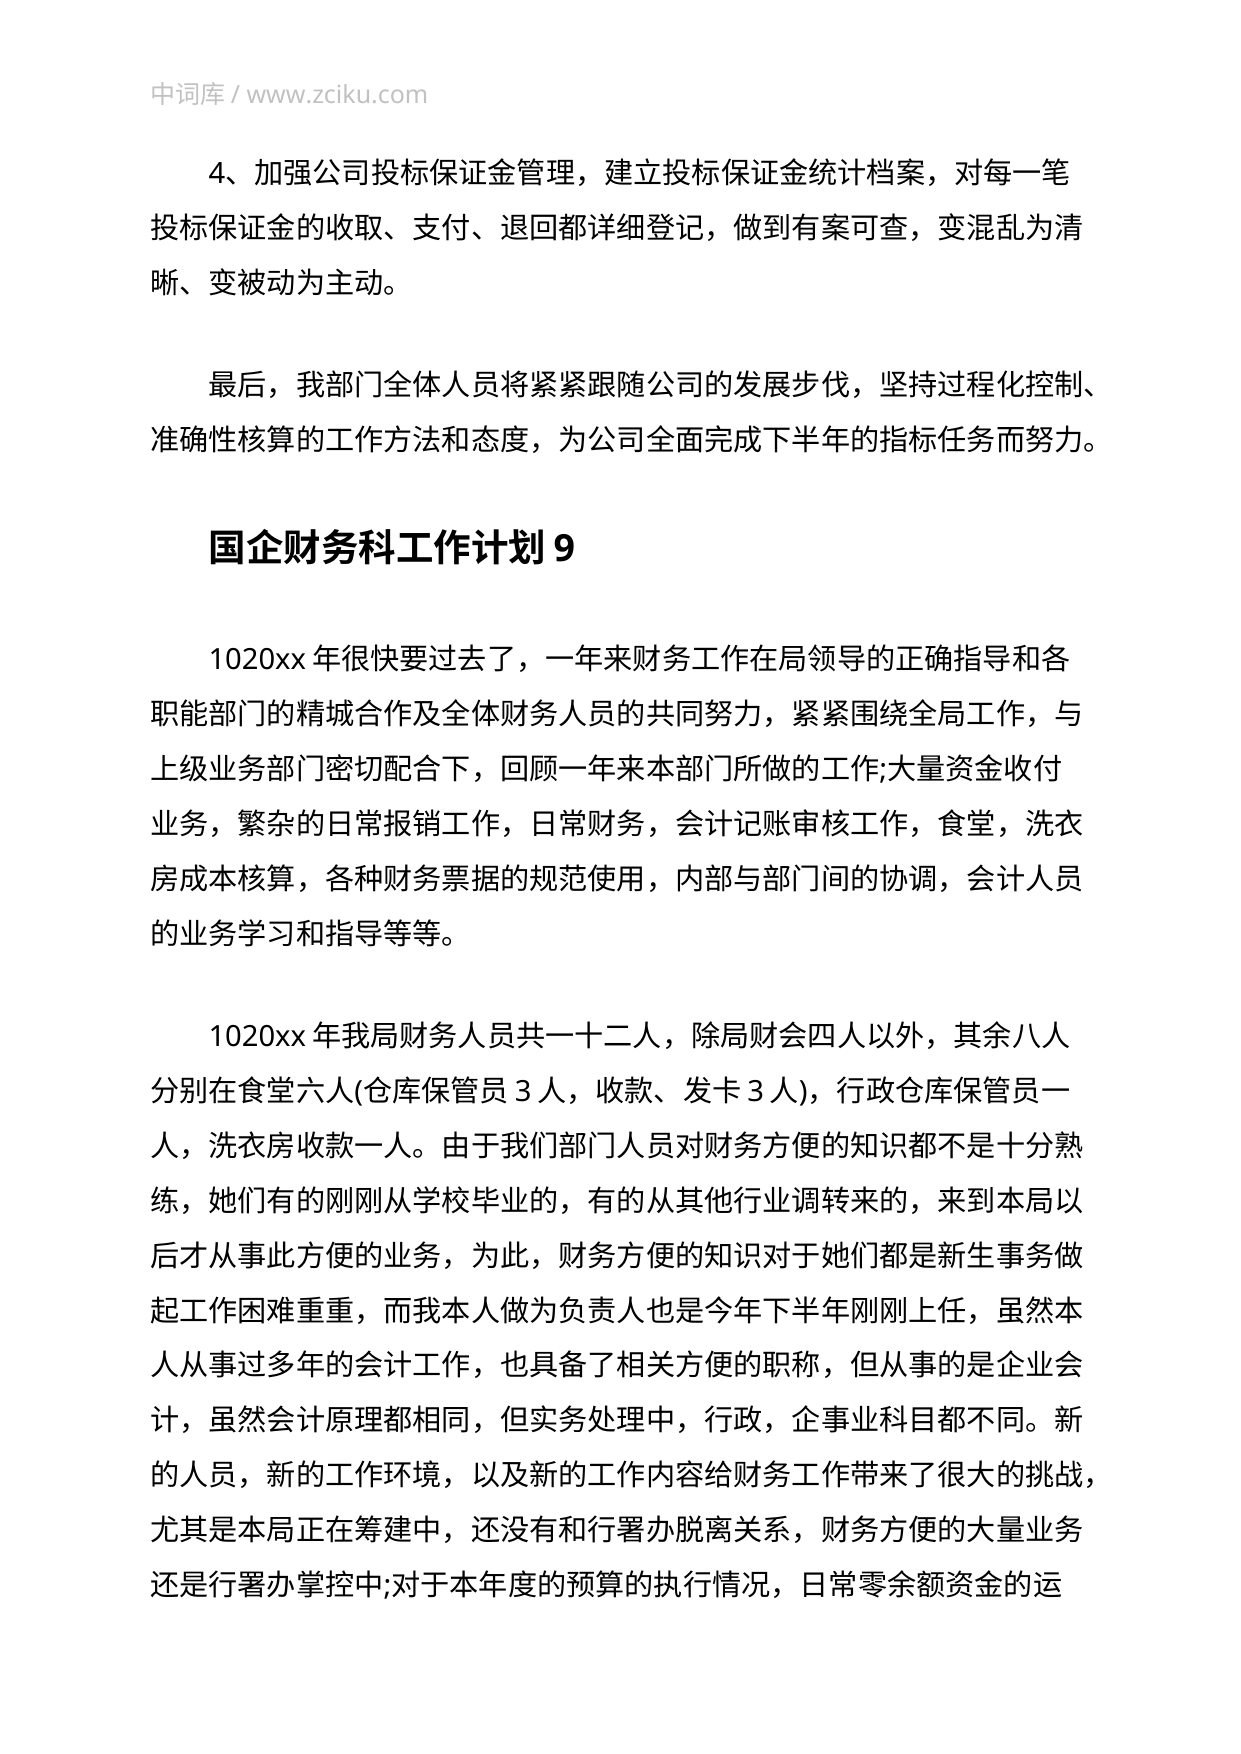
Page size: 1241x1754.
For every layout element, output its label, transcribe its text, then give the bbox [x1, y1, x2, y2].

text 国企财务科工作计划9 [150, 518, 1090, 573]
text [150, 1012, 1090, 1604]
text 最后，我部门全体人员将紧紧跟随公司的发展步伐，坚持过程化控制、准确性核算的工作方法和态度，为公司全面完成下半年的指标任务而努力。 [150, 362, 1090, 459]
text 4、加强公司投标保证金管理，建立投标保证金统计档案，对每一笔投标保证金的收取、支付、退回都详细登记，做到有案可查，变混乱为清晰、变被动为主动。 [150, 150, 1090, 302]
text 1020xx年很快要过去了，一年来财务工作在局领导的正确指导和各职能部门的精城合作及全体财务人员的共同努力，紧紧围绕全局工作，与上级业务部门密切配合下，回顾一年来本部门所做的工作;大量资金收付业务，繁杂的日常报销工作，日常财务，会计记账审核工作，食堂，洗衣房成本核算，各种财务票据的规范使用，内部与部门间的协调，会计人员的业务学习和指导等等。 [150, 636, 1090, 953]
